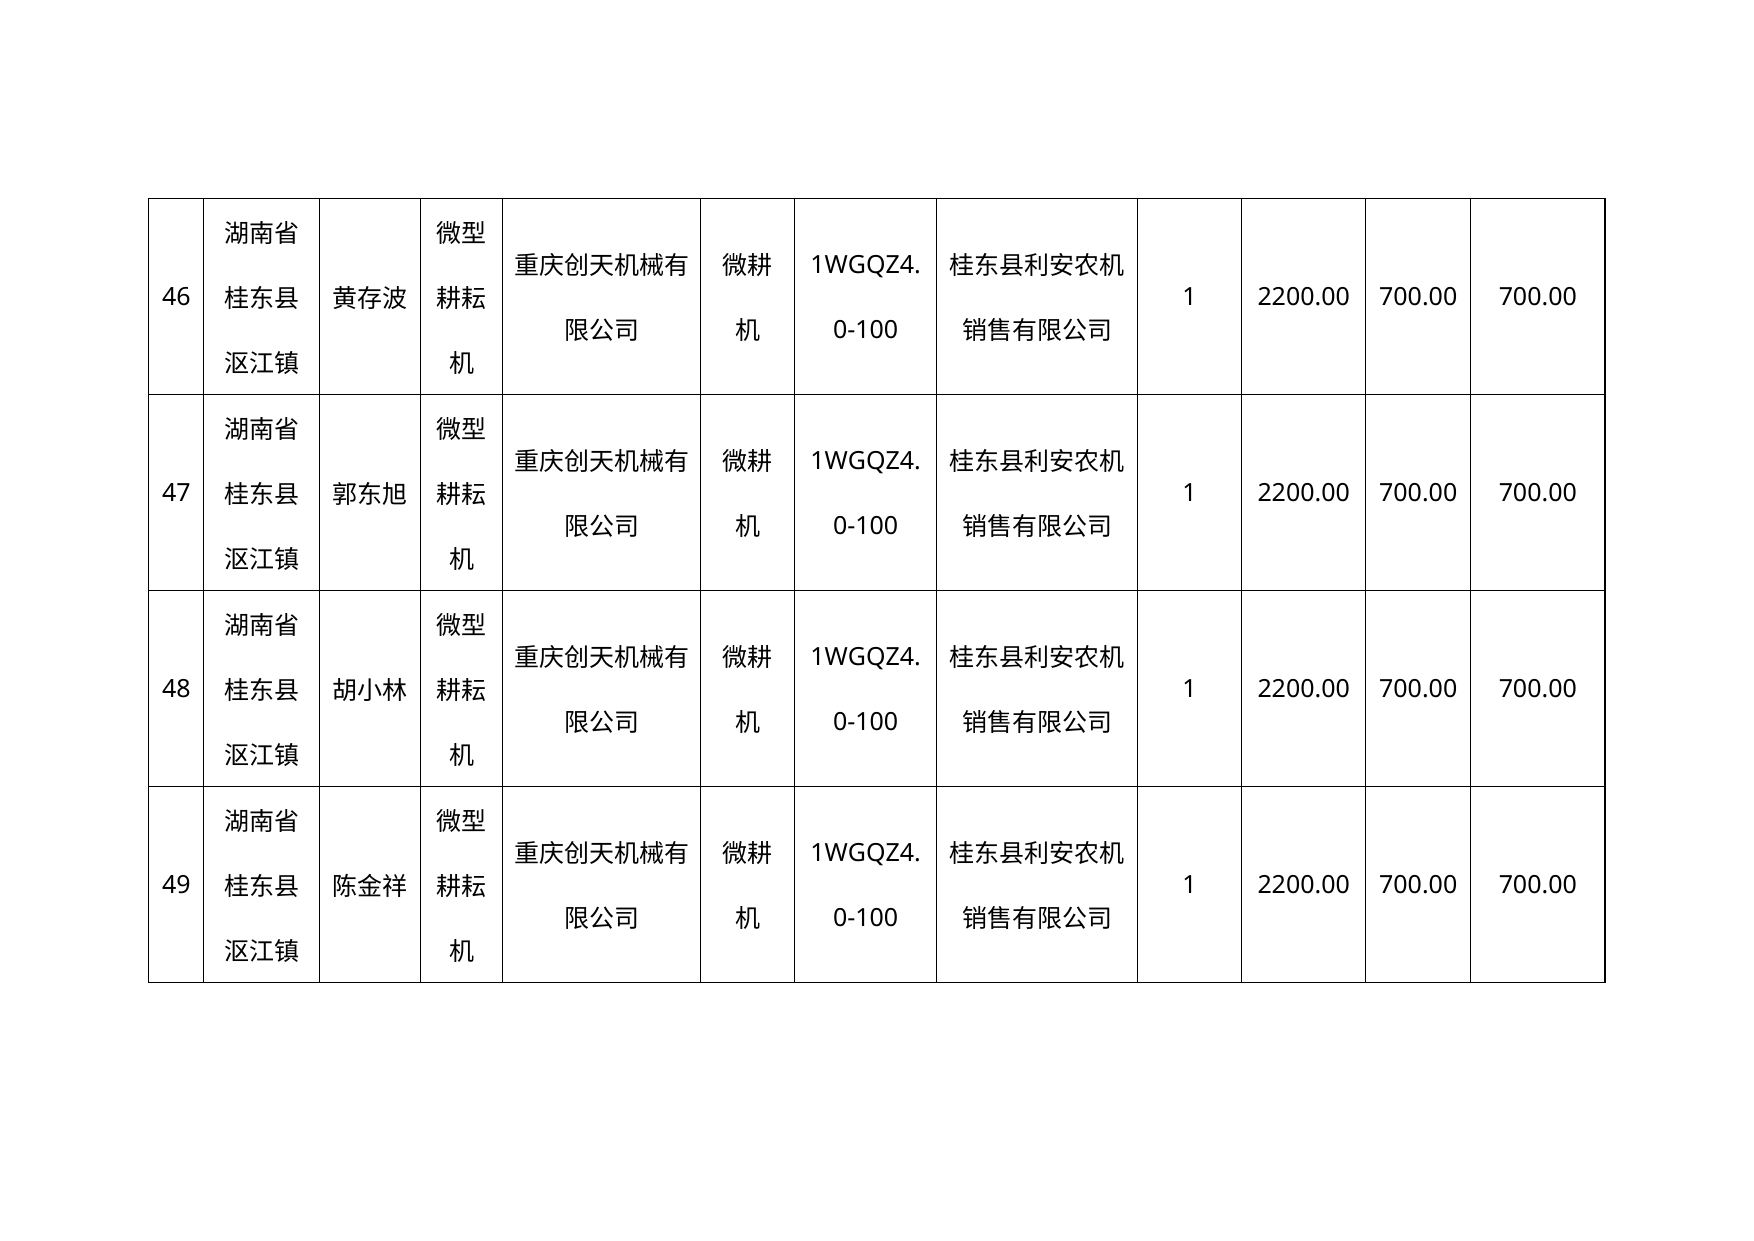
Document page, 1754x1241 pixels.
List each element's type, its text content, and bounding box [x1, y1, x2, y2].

table_cell 微型耕耘机 [421, 591, 502, 786]
table_cell 1 [1138, 395, 1241, 590]
table_cell 700.00 [1366, 395, 1470, 590]
table_cell 微耕机 [701, 395, 794, 590]
table_cell 46 [149, 199, 203, 394]
table_cell 700.00 [1366, 591, 1470, 786]
table_cell 桂东县利安农机销售有限公司 [937, 591, 1137, 786]
table_cell 700.00 [1471, 591, 1604, 786]
table_cell 1WGQZ4.0-100 [795, 395, 936, 590]
table_cell 黄存波 [320, 199, 420, 394]
table_cell 桂东县利安农机销售有限公司 [937, 787, 1137, 982]
table_cell 1 [1138, 199, 1241, 394]
table_cell 700.00 [1366, 199, 1470, 394]
table_cell 2200.00 [1242, 395, 1365, 590]
table_cell 湖南省桂东县沤江镇 [204, 199, 319, 394]
table_cell 700.00 [1471, 395, 1604, 590]
table_cell 48 [149, 591, 203, 786]
table_cell 湖南省桂东县沤江镇 [204, 787, 319, 982]
table_cell 微耕机 [701, 199, 794, 394]
table_cell 桂东县利安农机销售有限公司 [937, 199, 1137, 394]
table_cell 2200.00 [1242, 591, 1365, 786]
table_cell 2200.00 [1242, 787, 1365, 982]
table_cell 胡小林 [320, 591, 420, 786]
table_cell 1WGQZ4.0-100 [795, 787, 936, 982]
table_cell 49 [149, 787, 203, 982]
table_cell 郭东旭 [320, 395, 420, 590]
table_cell 1 [1138, 591, 1241, 786]
table_cell 重庆创天机械有限公司 [503, 591, 700, 786]
table_cell 2200.00 [1242, 199, 1365, 394]
table_cell 700.00 [1471, 199, 1604, 394]
table_cell 1WGQZ4.0-100 [795, 591, 936, 786]
table_cell 微耕机 [701, 591, 794, 786]
table_cell 重庆创天机械有限公司 [503, 199, 700, 394]
table_cell 重庆创天机械有限公司 [503, 395, 700, 590]
table_cell 微型耕耘机 [421, 787, 502, 982]
table_cell 微型耕耘机 [421, 395, 502, 590]
table_cell 微耕机 [701, 787, 794, 982]
table_cell 700.00 [1366, 787, 1470, 982]
table_cell 桂东县利安农机销售有限公司 [937, 395, 1137, 590]
table_cell 47 [149, 395, 203, 590]
table_cell 重庆创天机械有限公司 [503, 787, 700, 982]
table_cell 1 [1138, 787, 1241, 982]
table_cell 湖南省桂东县沤江镇 [204, 591, 319, 786]
table_cell 陈金祥 [320, 787, 420, 982]
table_cell 1WGQZ4.0-100 [795, 199, 936, 394]
table_cell 湖南省桂东县沤江镇 [204, 395, 319, 590]
table_cell 微型耕耘机 [421, 199, 502, 394]
table_cell 700.00 [1471, 787, 1604, 982]
